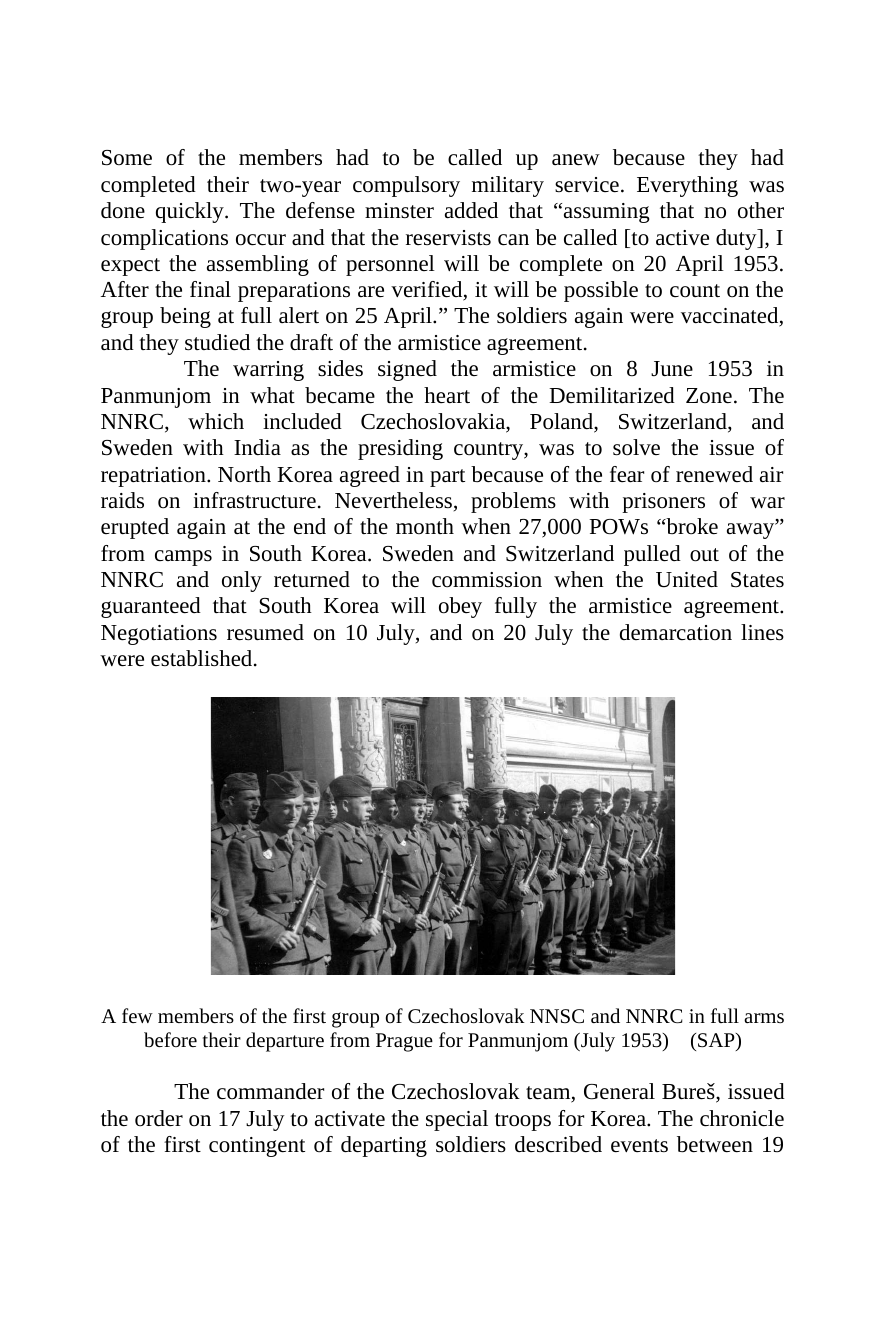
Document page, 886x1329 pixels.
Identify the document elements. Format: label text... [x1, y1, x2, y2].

text The warring sides signed the armistice on 8 June 1953 in Panmunjom in what became the heart of the Demilitarized Zone. The NNRC, which included Czechoslovakia, Poland, Switzerland, and Sweden with India as the presiding country, was to solve the issue of repatriation. North Korea agreed in part because of the fear of renewed air raids on infrastructure. Nevertheless, problems with prisoners of war erupted again at the end of the month when 27,000 POWs “broke away” from camps in South Korea. Sweden and Switzerland pulled out of the NNRC and only returned to the commission when the United States guaranteed that South Korea will obey fully the armistice agreement. Negotiations resumed on 10 July, and on 20 July the demarcation lines were established. [100, 355, 786, 672]
text A few members of the first group of Czechoslovak NNSC and NNRC in full arms before their departure from Prague for Panmunjom (July 1953) (SAP) [100, 1004, 786, 1052]
picture [210, 697, 676, 975]
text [100, 1078, 786, 1157]
text Some of the members had to be called up anew because they had completed their two-year compulsory military service. Everything was done quickly. The defense minster added that “assuming that no other complications occur and that the reservists can be called [to active duty], I expect the assembling of personnel will be complete on 20 April 1953. After the final preparations are verified, it will be possible to count on the group being at full alert on 25 April.” The soldiers again were vaccinated, and they studied the draft of the armistice agreement. [100, 144, 786, 355]
